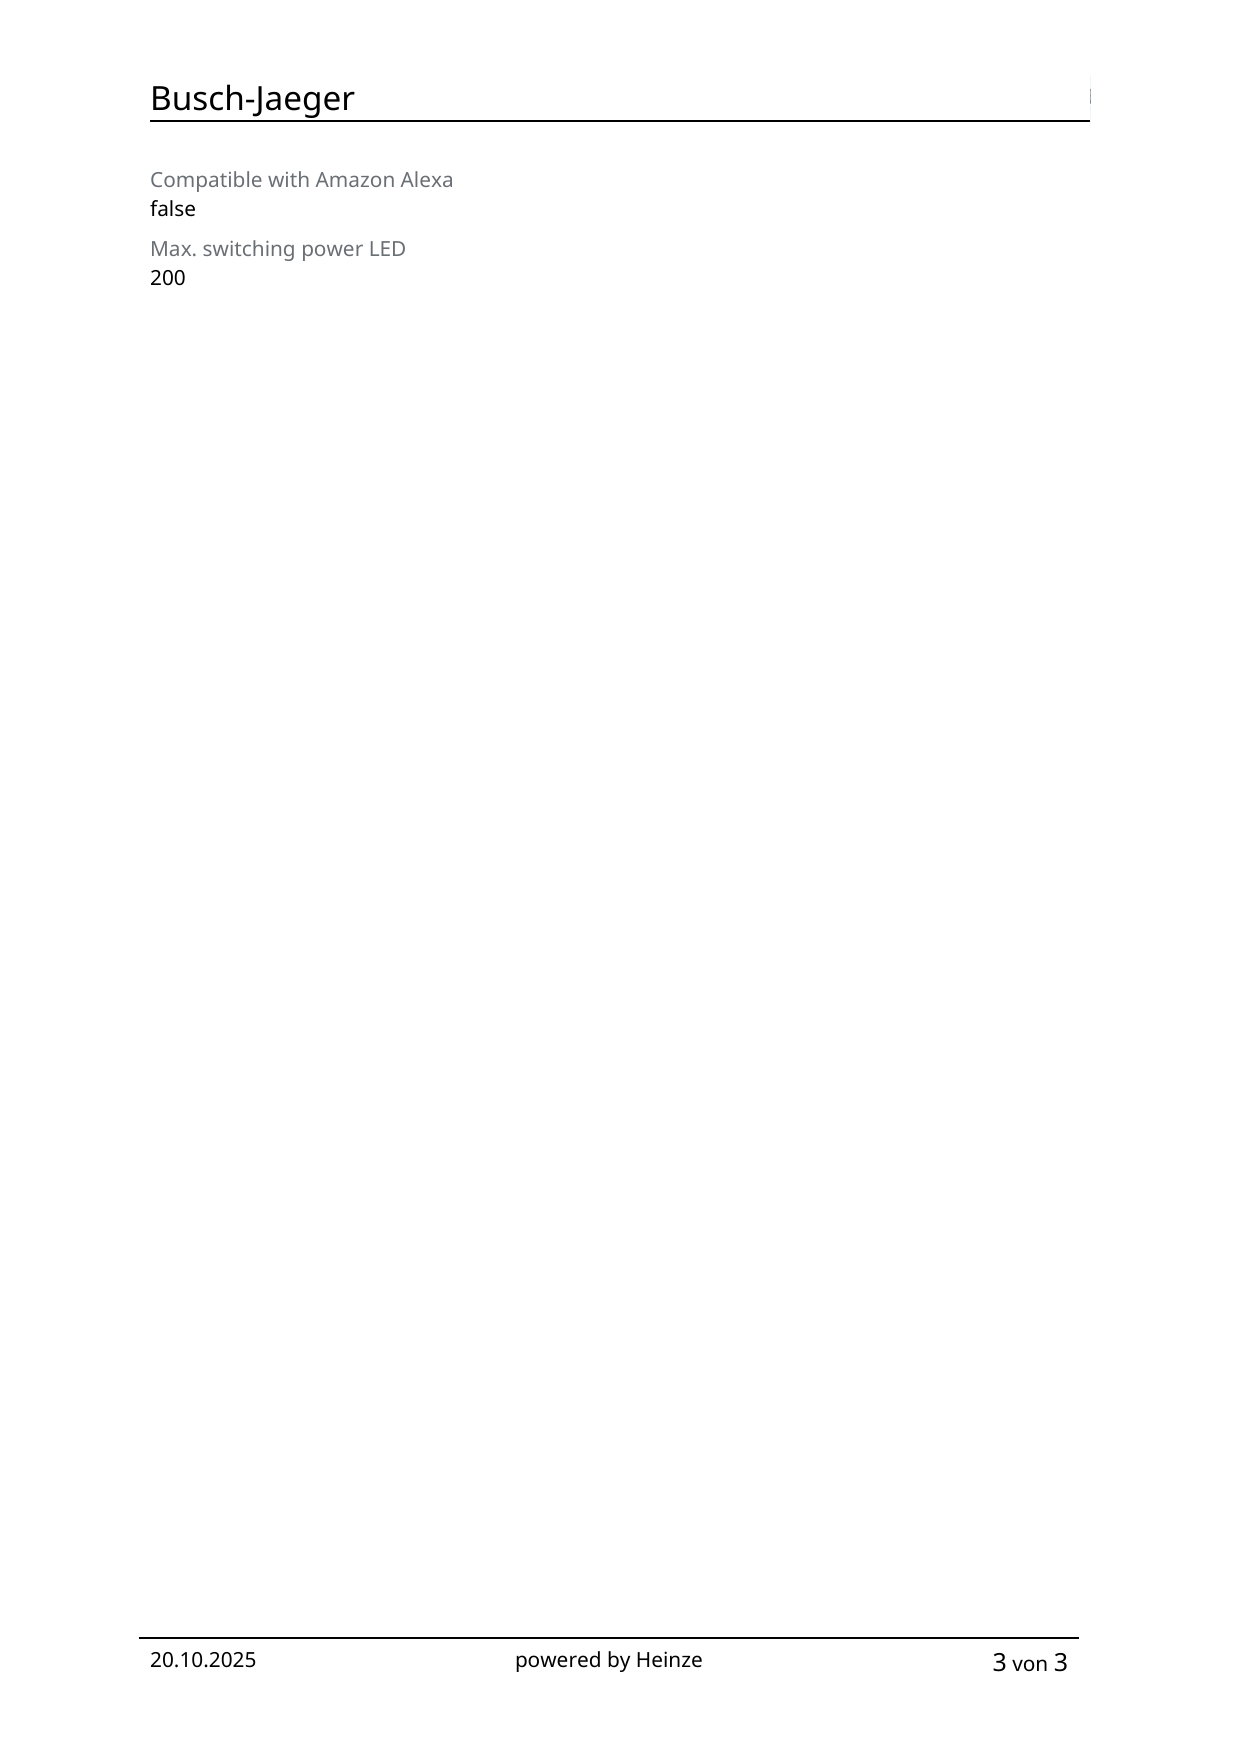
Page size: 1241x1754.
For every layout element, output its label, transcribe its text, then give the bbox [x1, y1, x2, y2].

text Compatible with Amazon Alexa [150, 165, 1090, 194]
text Max. switching power LED [150, 234, 1090, 263]
text false [150, 194, 1090, 222]
text 200 [150, 263, 1090, 291]
